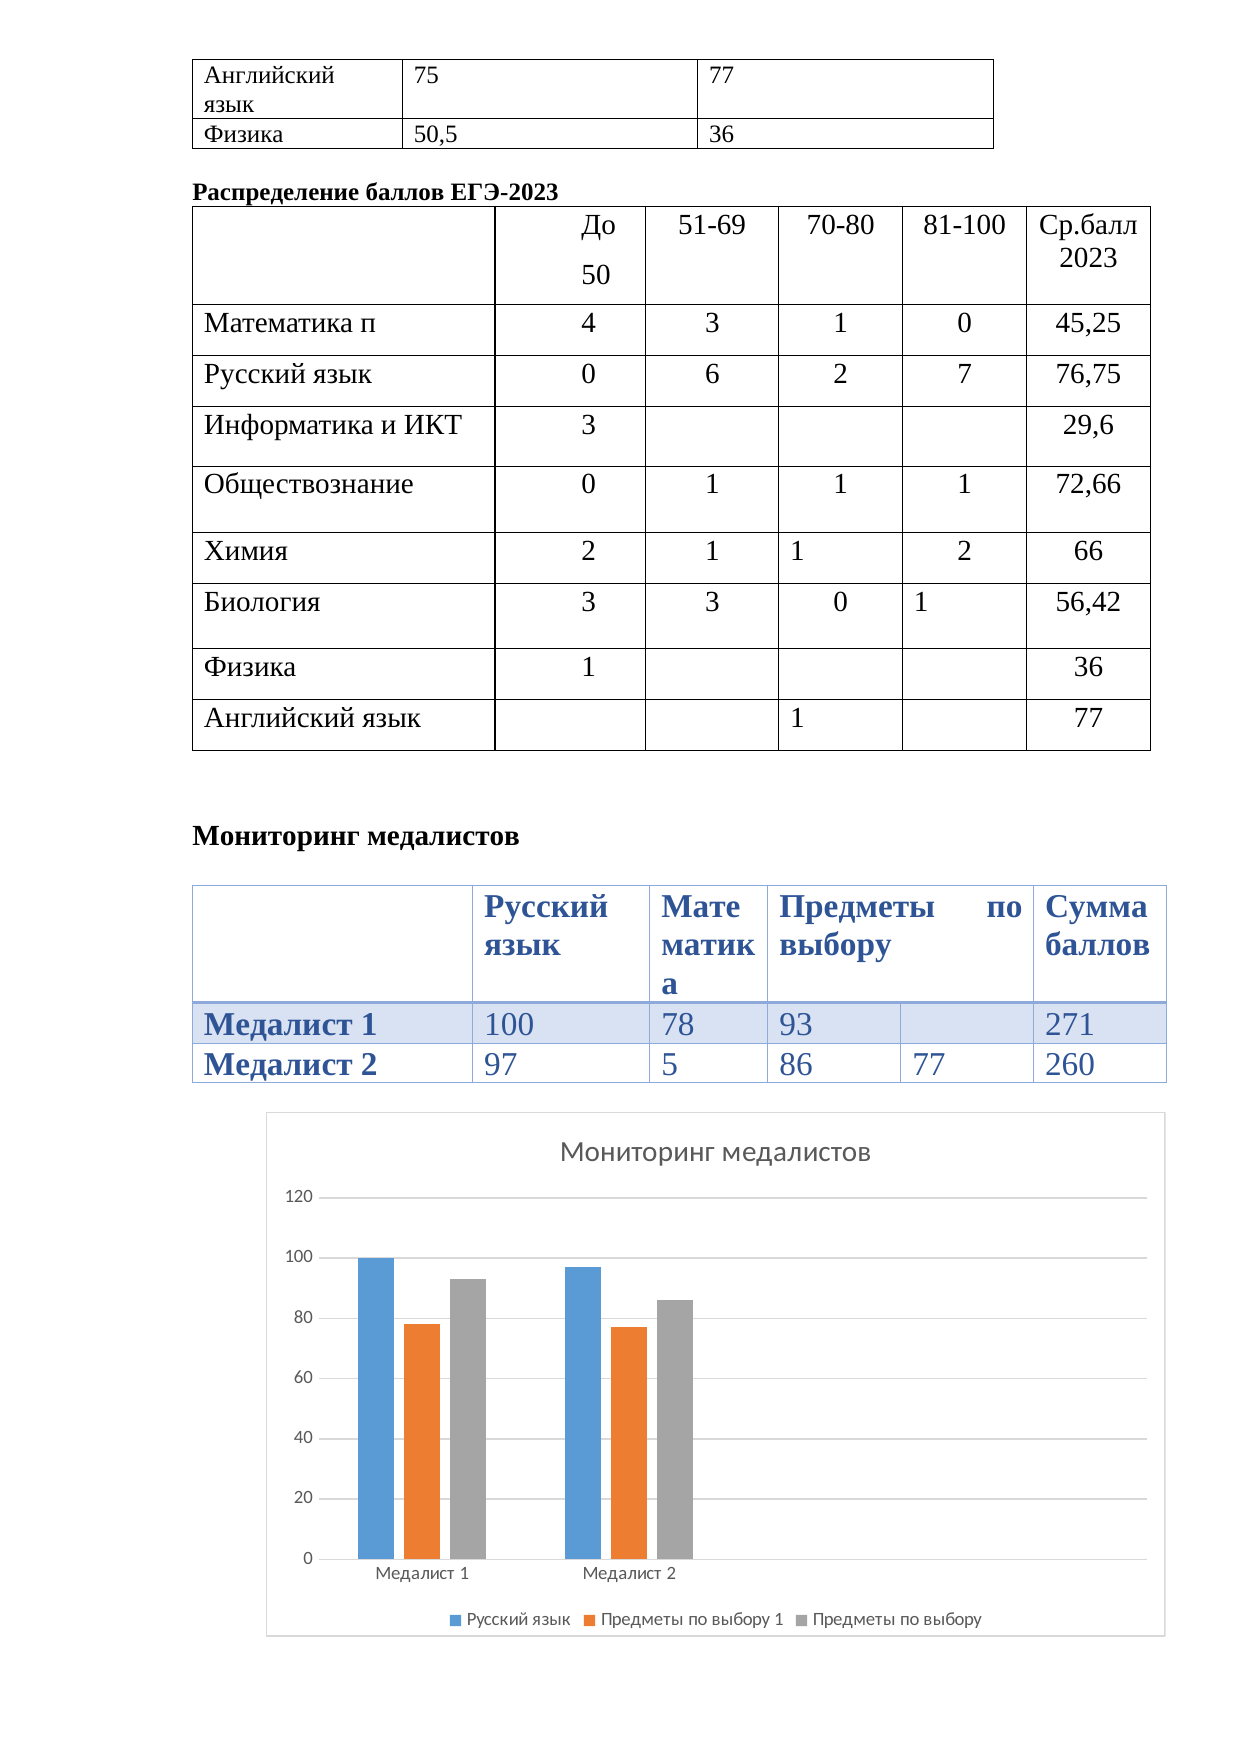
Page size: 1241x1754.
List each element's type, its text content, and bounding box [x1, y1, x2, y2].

table_cell Биология [193, 584, 494, 648]
table_cell [779, 649, 902, 699]
table_cell 0 [496, 467, 645, 532]
table_cell Медалист 1 [193, 1004, 472, 1043]
table_cell 260 [1034, 1044, 1166, 1082]
table_cell 7 [903, 356, 1026, 406]
table_cell 77 [901, 1044, 1033, 1082]
table_cell Физика [193, 119, 402, 147]
table_cell 56,42 [1027, 584, 1150, 648]
table_cell Русский язык [193, 356, 494, 406]
table_cell 75 [403, 60, 697, 118]
table_cell 2 [496, 533, 645, 583]
text Распределение баллов ЕГЭ-2023 [192, 177, 1137, 206]
table_cell 6 [646, 356, 778, 406]
table_cell 2 [903, 533, 1026, 583]
table_cell 1 [779, 467, 902, 532]
table_cell 1 [646, 467, 778, 532]
table_cell Информатика и ИКТ [193, 407, 494, 466]
table_cell Физика [193, 649, 494, 699]
table_cell 271 [1034, 1004, 1166, 1043]
table_header 81-100 [903, 207, 1026, 304]
table_cell 3 [496, 584, 645, 648]
table_header Предметы по выбору [768, 886, 1033, 1001]
table_cell 3 [496, 407, 645, 466]
table_cell 0 [496, 356, 645, 406]
table_cell 1 [903, 584, 1026, 648]
table_header Математика [650, 886, 767, 1001]
table_cell 93 [768, 1004, 900, 1043]
table_cell [646, 700, 778, 750]
table_cell [779, 407, 902, 466]
table_cell 0 [903, 305, 1026, 355]
table_cell 29,6 [1027, 407, 1150, 466]
table_cell 77 [698, 60, 993, 118]
table_cell 1 [646, 533, 778, 583]
table_cell 1 [903, 467, 1026, 532]
table_cell 36 [1027, 649, 1150, 699]
table_header Сумма баллов [1034, 886, 1166, 1001]
table_cell 78 [650, 1004, 767, 1043]
table_header 51-69 [646, 207, 778, 304]
table_cell Химия [193, 533, 494, 583]
table_cell 4 [496, 305, 645, 355]
table_header Русский язык [473, 886, 649, 1001]
table_cell 1 [779, 305, 902, 355]
table_cell 76,75 [1027, 356, 1150, 406]
table_header 70-80 [779, 207, 902, 304]
table_cell [903, 649, 1026, 699]
table_cell 72,66 [1027, 467, 1150, 532]
table_cell Английский язык [193, 60, 402, 118]
table_cell 36 [698, 119, 993, 147]
table_cell [646, 407, 778, 466]
table_cell Математика п [193, 305, 494, 355]
table_cell 3 [646, 305, 778, 355]
table_cell 100 [473, 1004, 649, 1043]
table_cell [496, 700, 645, 750]
table_header До 50 [496, 207, 645, 304]
table_cell 66 [1027, 533, 1150, 583]
text Мониторинг медалистов [192, 818, 1137, 852]
table_cell 1 [779, 700, 902, 750]
table_cell 0 [779, 584, 902, 648]
table_cell 2 [779, 356, 902, 406]
table_cell 86 [768, 1044, 900, 1082]
table_cell 3 [646, 584, 778, 648]
table_header Ср.балл 2023 [1027, 207, 1150, 304]
table_cell Английский язык [193, 700, 494, 750]
table_cell [901, 1004, 1033, 1043]
table_cell [903, 407, 1026, 466]
table_cell 1 [496, 649, 645, 699]
table_cell [903, 700, 1026, 750]
table_cell 50,5 [403, 119, 697, 147]
table_cell 77 [1027, 700, 1150, 750]
table_header [193, 207, 494, 304]
table_cell 97 [473, 1044, 649, 1082]
table_cell 5 [650, 1044, 767, 1082]
table_cell Обществознание [193, 467, 494, 532]
table_cell [646, 649, 778, 699]
table_header [193, 886, 472, 1001]
table_cell 1 [779, 533, 902, 583]
table_cell 45,25 [1027, 305, 1150, 355]
table_cell Медалист 2 [193, 1044, 472, 1082]
